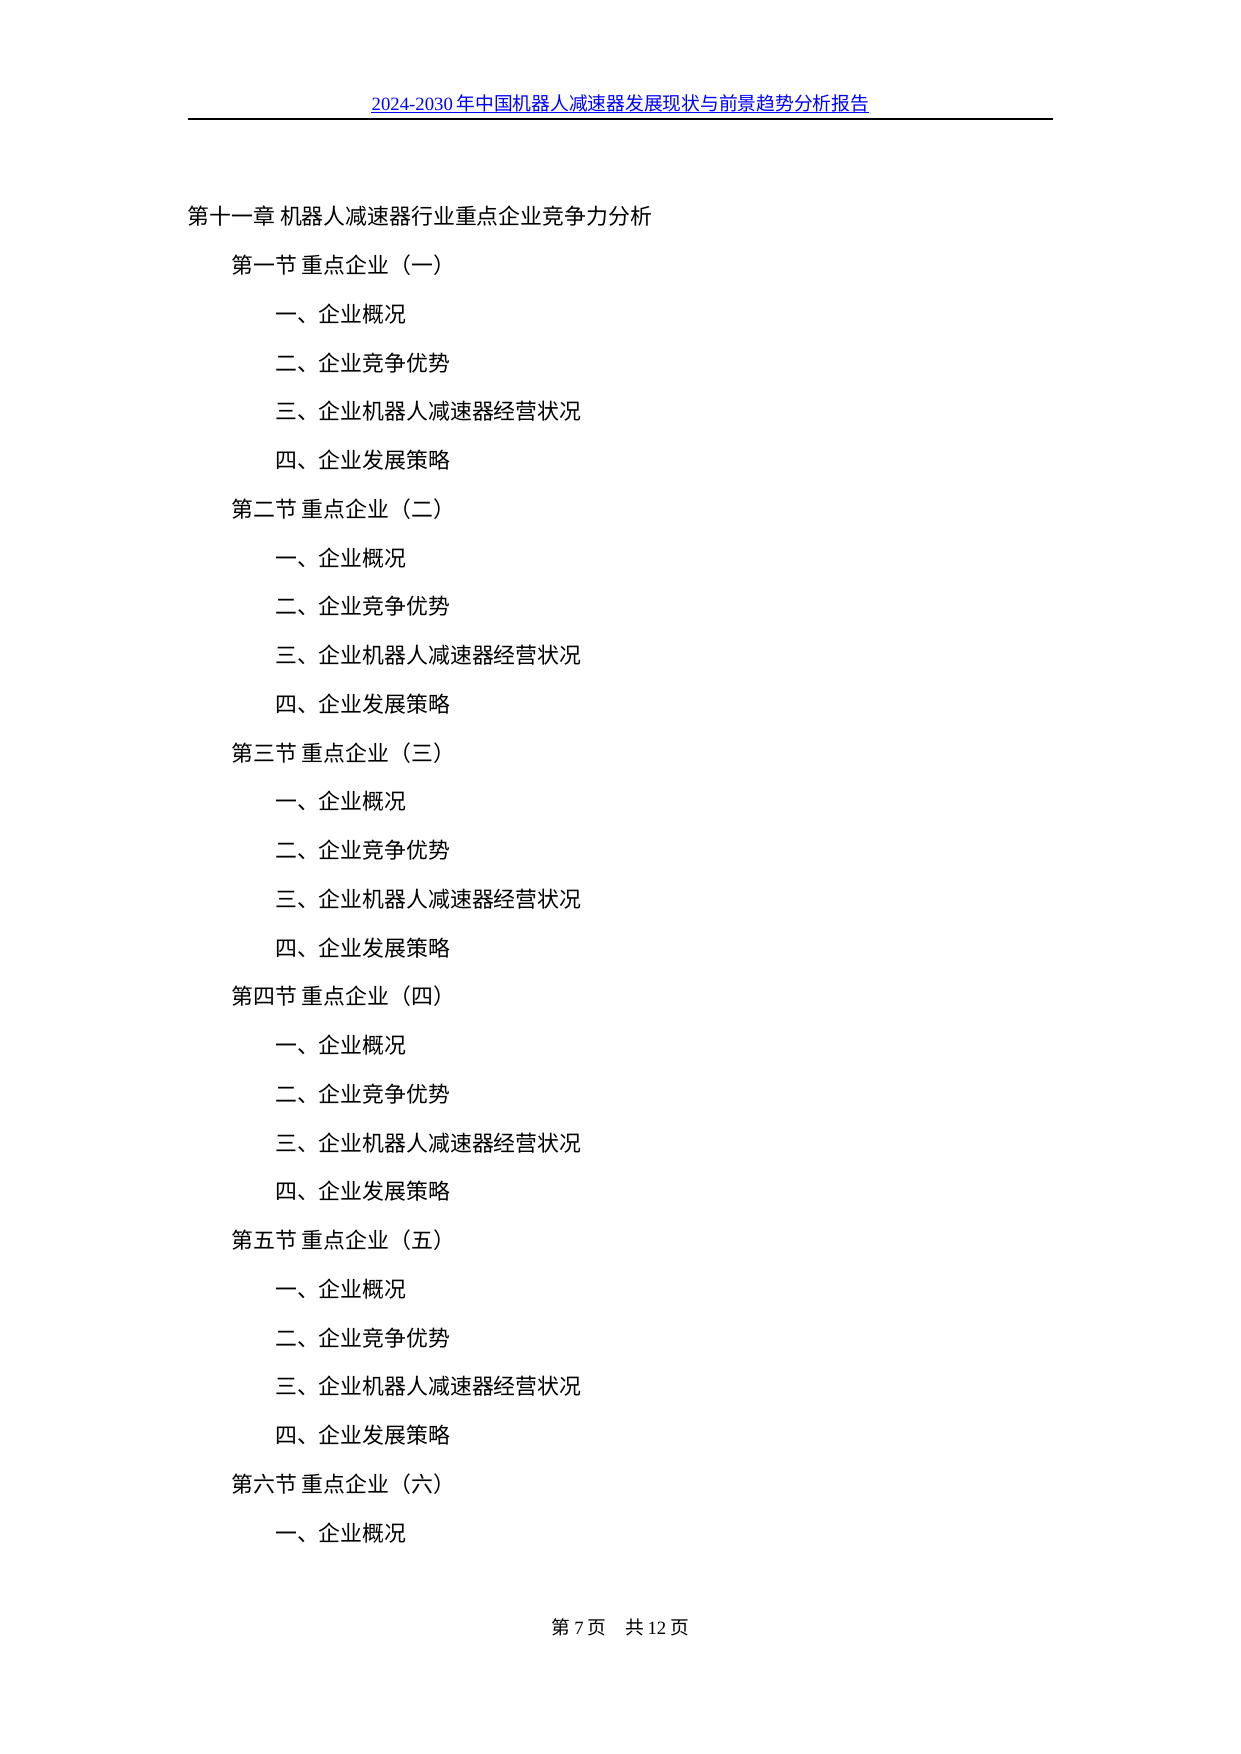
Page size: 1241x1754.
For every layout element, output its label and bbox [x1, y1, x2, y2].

text [187, 150, 1053, 1548]
